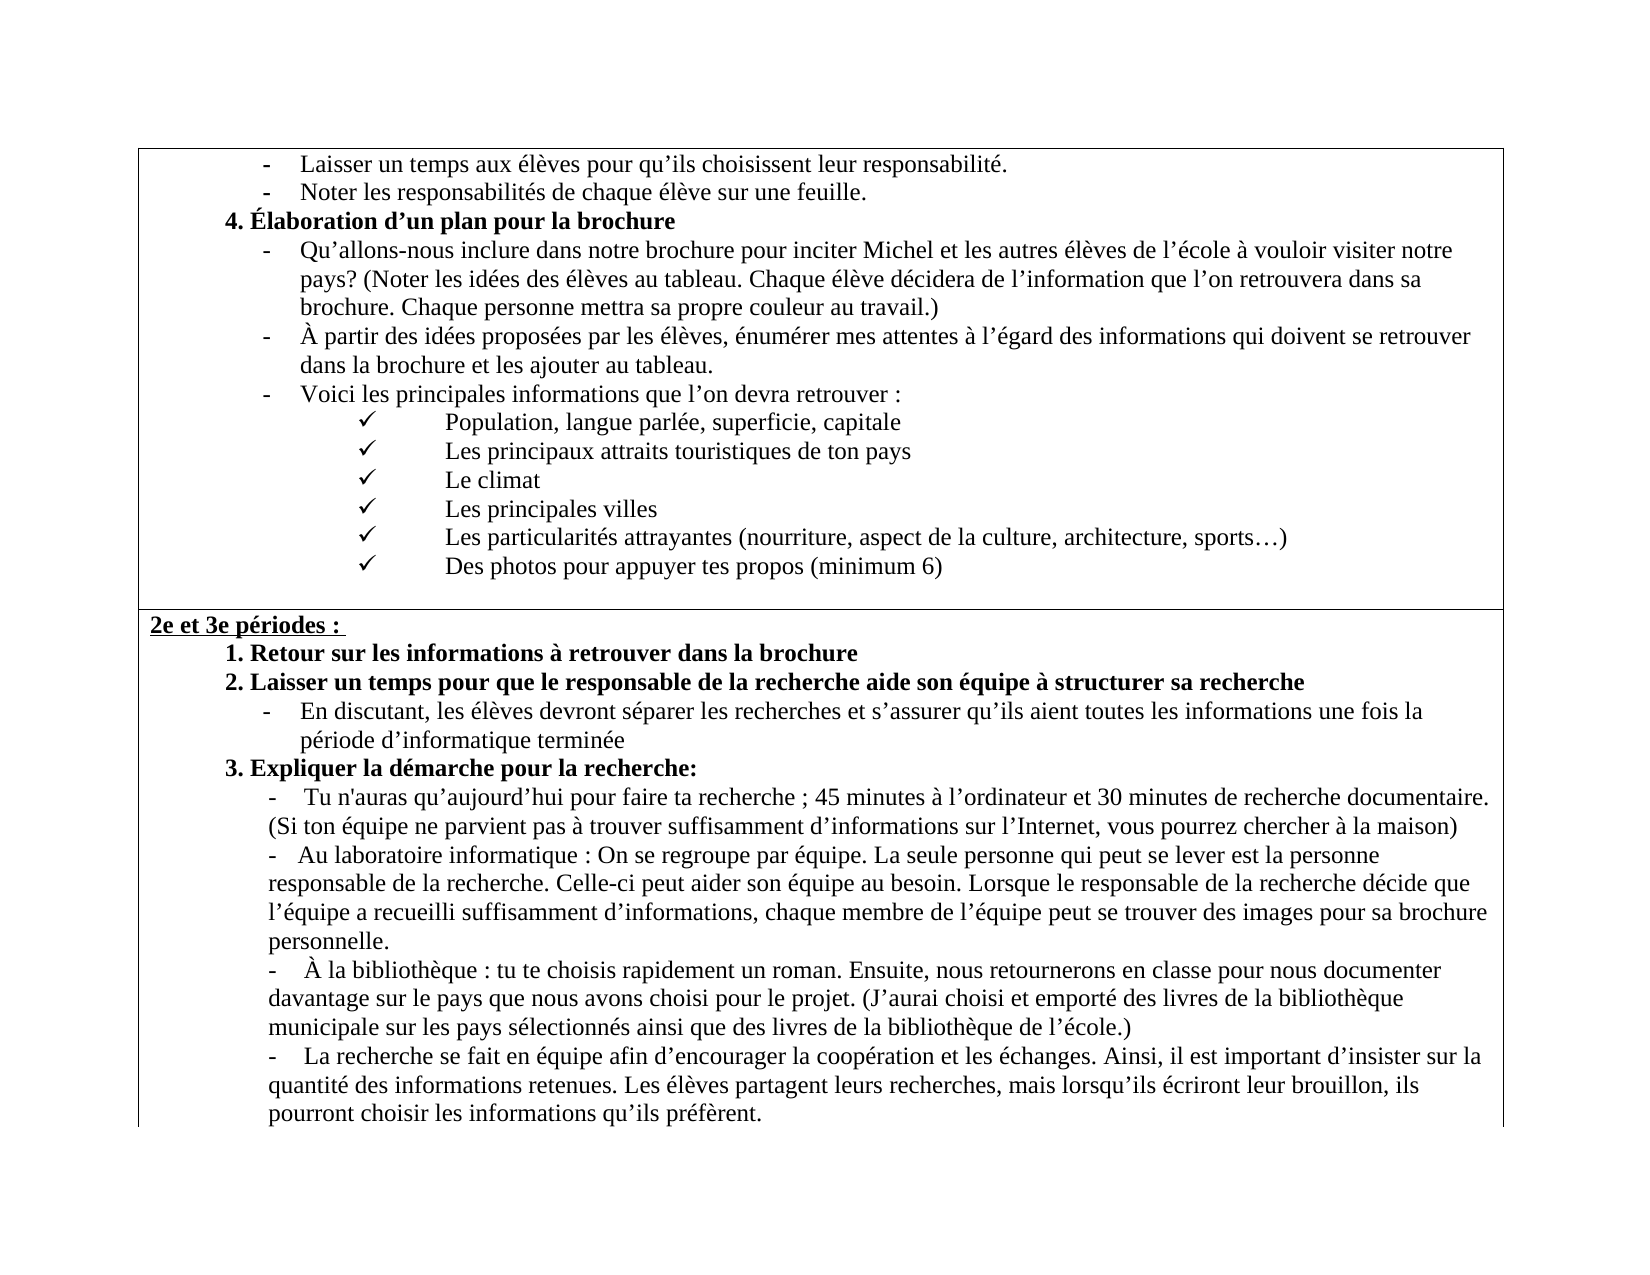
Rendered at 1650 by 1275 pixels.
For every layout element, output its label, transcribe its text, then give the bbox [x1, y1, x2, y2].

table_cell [139, 149, 1503, 609]
table_cell 2e et 3e périodes : 1. Retour sur les informations à retrouver dans la brochure 2. Laisser un temps pour que le responsable de la recherche aide son équipe à structurer sa recherche En discutant, les élèves devront séparer les recherches et s’assurer qu’ils aient toutes les informations une fois la période d’informatique terminée 3. Expliquer la démarche pour la recherche: Tu n'auras qu’aujourd’hui pour faire ta recherche ; 45 minutes à l’ordinateur et 30 minutes de recherche documentaire. (Si ton équipe ne parvient pas à trouver suffisamment d’informations sur l’Internet, vous pourrez chercher à la maison) Au laboratoire informatique : On se regroupe par équipe. La seule personne qui peut se lever est la personne responsable de la recherche. Celle-ci peut aider son équipe au besoin. Lorsque le responsable de la recherche décide que l’équipe a recueilli suffisamment d’informations, chaque membre de l’équipe peut se trouver des images pour sa brochure personnelle. À la bibliothèque : tu te choisis rapidement un roman. Ensuite, nous retournerons en classe pour nous documenter davantage sur le pays que nous avons choisi pour le projet. (J’aurai choisi et emporté des livres de la bibliothèque municipale sur les pays sélectionnés ainsi que des livres de la bibliothèque de l’école.) La recherche se fait en équipe afin d’encourager la coopération et les échanges. Ainsi, il est important d’insister sur la quantité des informations retenues. Les élèves partagent leurs recherches, mais lorsqu’ils écriront leur brouillon, ils pourront choisir les informations qu’ils préfèrent. [139, 610, 1503, 1127]
